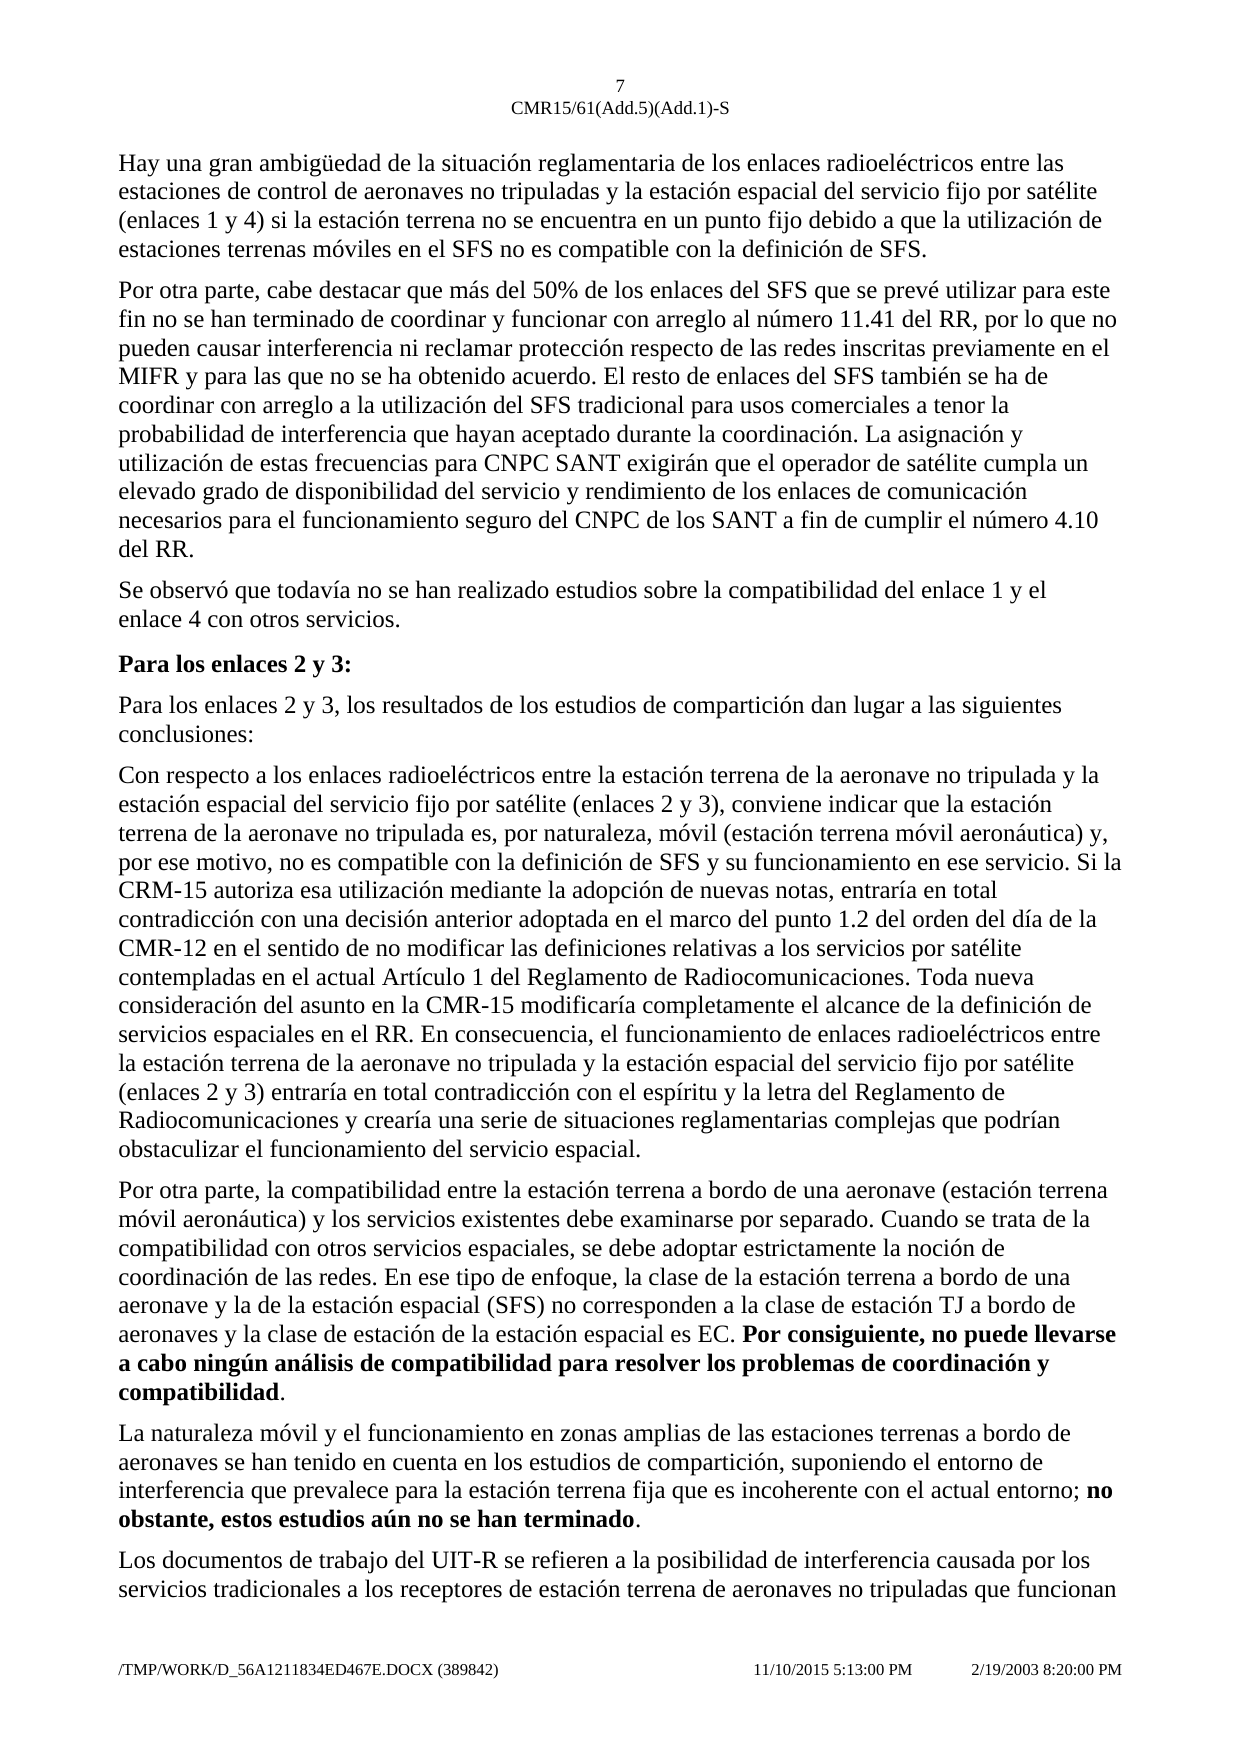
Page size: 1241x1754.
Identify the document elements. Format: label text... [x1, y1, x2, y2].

text Hay una gran ambigüedad de la situación reglamentaria de los enlaces radioeléctricos entre las estaciones de control de aeronaves no tripuladas y la estación espacial del servicio fijo por satélite (enlaces 1 y 4) si la estación terrena no se encuentra en un punto fijo debido a que la utilización de estaciones terrenas móviles en el SFS no es compatible con la definición de SFS. [118, 148, 1122, 263]
subtitle Para los enlaces 2 y 3: [118, 649, 1122, 678]
text Para los enlaces 2 y 3, los resultados de los estudios de compartición dan lugar a las siguientes conclusiones: [118, 691, 1122, 748]
text Por otra parte, la compatibilidad entre la estación terrena a bordo de una aeronave (estación terrena móvil aeronáutica) y los servicios existentes debe examinarse por separado. Cuando se trata de la compatibilidad con otros servicios espaciales, se debe adoptar estrictamente la noción de coordinación de las redes. En ese tipo de enfoque, la clase de la estación terrena a bordo de una aeronave y la de la estación espacial (SFS) no corresponden a la clase de estación TJ a bordo de aeronaves y la clase de estación de la estación espacial es EC. Por consiguiente, no puede llevarse a cabo ningún análisis de compatibilidad para resolver los problemas de coordinación y compatibilidad. [118, 1176, 1122, 1406]
text La naturaleza móvil y el funcionamiento en zonas amplias de las estaciones terrenas a bordo de aeronaves se han tenido en cuenta en los estudios de compartición, suponiendo el entorno de interferencia que prevalece para la estación terrena fija que es incoherente con el actual entorno; no obstante, estos estudios aún no se han terminado. [118, 1418, 1122, 1533]
text Por otra parte, cabe destacar que más del 50% de los enlaces del SFS que se prevé utilizar para este fin no se han terminado de coordinar y funcionar con arreglo al número 11.41 del RR, por lo que no pueden causar interferencia ni reclamar protección respecto de las redes inscritas previamente en el MIFR y para las que no se ha obtenido acuerdo. El resto de enlaces del SFS también se ha de coordinar con arreglo a la utilización del SFS tradicional para usos comerciales a tenor la probabilidad de interferencia que hayan aceptado durante la coordinación. La asignación y utilización de estas frecuencias para CNPC SANT exigirán que el operador de satélite cumpla un elevado grado de disponibilidad del servicio y rendimiento de los enlaces de comunicación necesarios para el funcionamiento seguro del CNPC de los SANT a fin de cumplir el número 4.10 del RR. [118, 275, 1122, 563]
text Se observó que todavía no se han realizado estudios sobre la compatibilidad del enlace 1 y el enlace 4 con otros servicios. [118, 575, 1122, 633]
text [118, 1546, 1122, 1603]
text Con respecto a los enlaces radioeléctricos entre la estación terrena de la aeronave no tripulada y la estación espacial del servicio fijo por satélite (enlaces 2 y 3), conviene indicar que la estación terrena de la aeronave no tripulada es, por naturaleza, móvil (estación terrena móvil aeronáutica) y, por ese motivo, no es compatible con la definición de SFS y su funcionamiento en ese servicio. Si la CRM-15 autoriza esa utilización mediante la adopción de nuevas notas, entraría en total contradicción con una decisión anterior adoptada en el marco del punto 1.2 del orden del día de la CMR-12 en el sentido de no modificar las definiciones relativas a los servicios por satélite contempladas en el actual Artículo 1 del Reglamento de Radiocomunicaciones. Toda nueva consideración del asunto en la CMR-15 modificaría completamente el alcance de la definición de servicios espaciales en el RR. En consecuencia, el funcionamiento de enlaces radioeléctricos entre la estación terrena de la aeronave no tripulada y la estación espacial del servicio fijo por satélite (enlaces 2 y 3) entraría en total contradicción con el espíritu y la letra del Reglamento de Radiocomunicaciones y crearía una serie de situaciones reglamentarias complejas que podrían obstaculizar el funcionamiento del servicio espacial. [118, 761, 1122, 1163]
